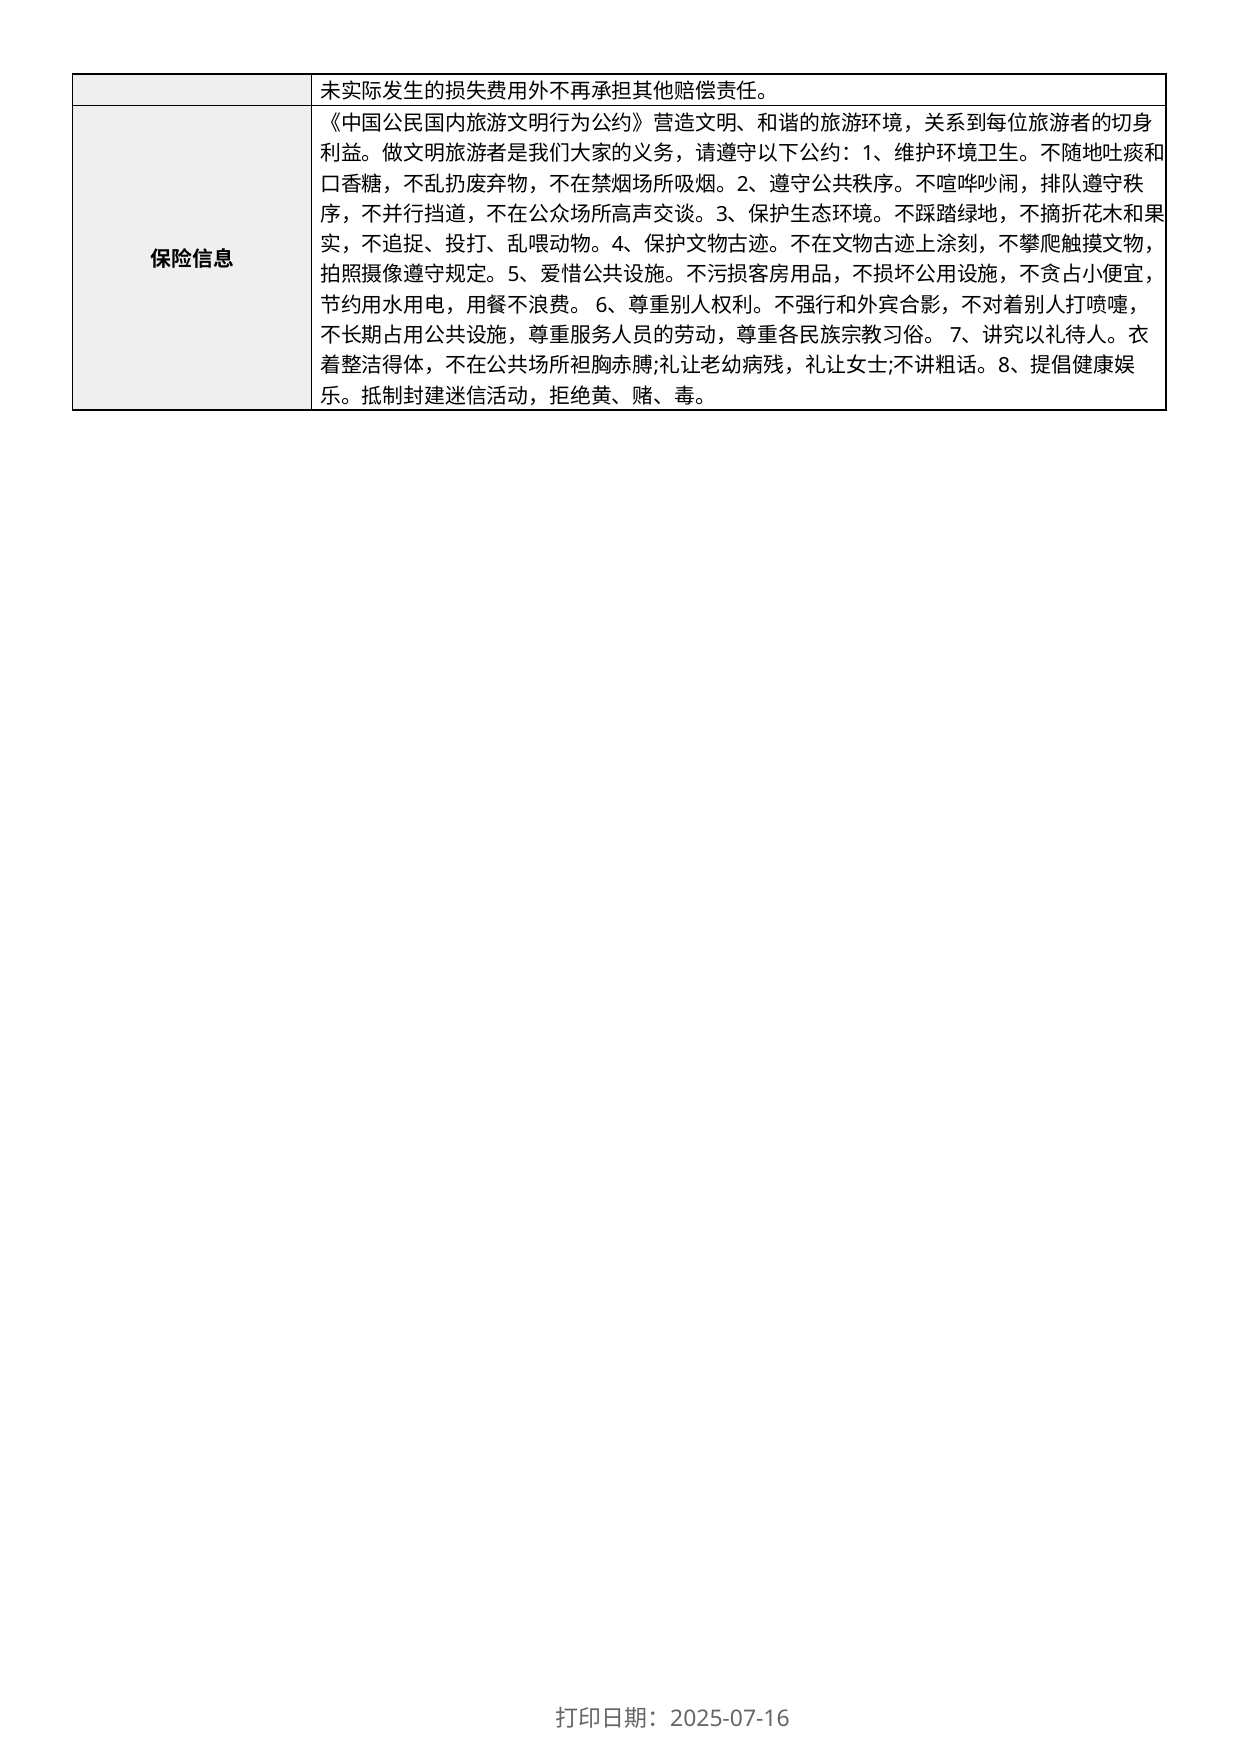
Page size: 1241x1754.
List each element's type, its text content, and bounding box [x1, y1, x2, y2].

table_cell 退改规则 [73, 75, 311, 105]
table_cell 保险信息 [73, 106, 311, 409]
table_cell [312, 75, 1165, 105]
table_cell 《中国公民国内旅游文明行为公约》 [312, 106, 1165, 409]
